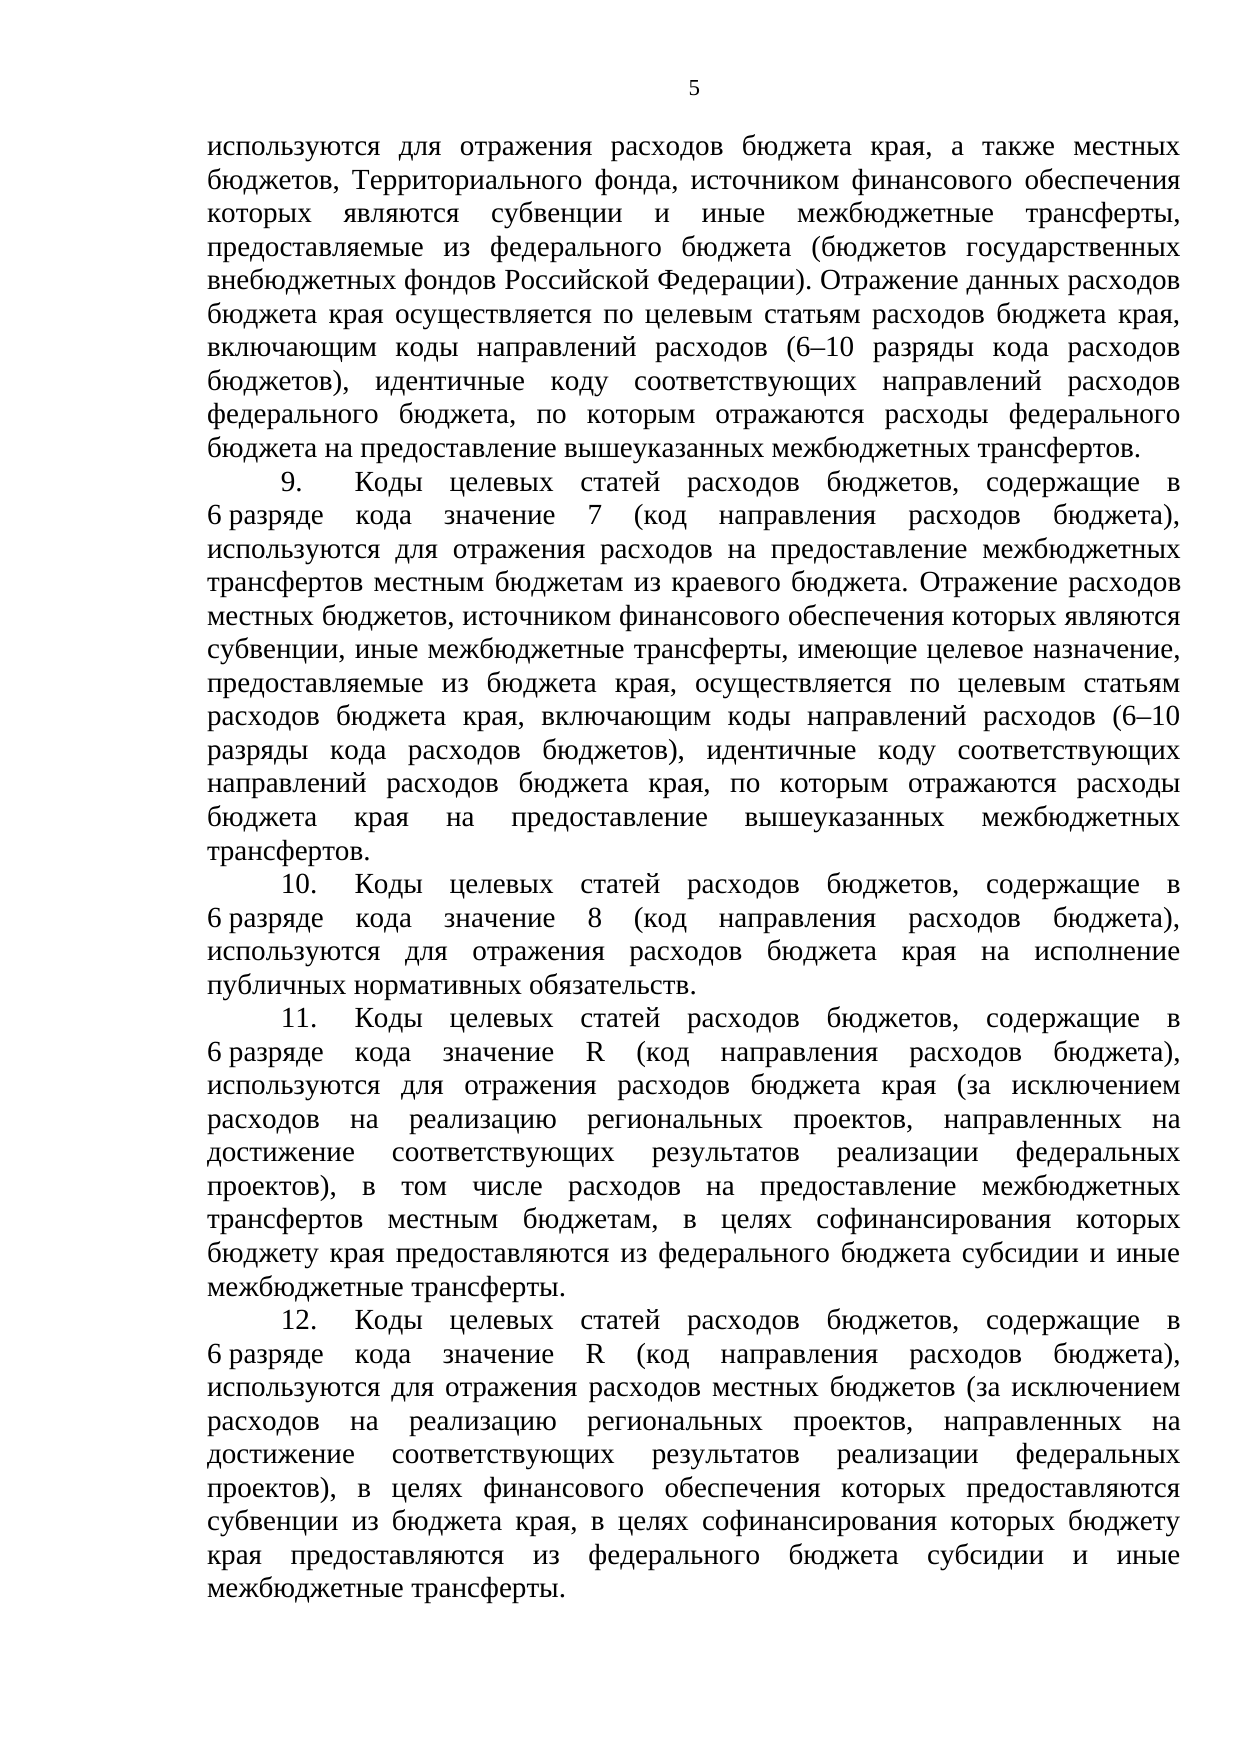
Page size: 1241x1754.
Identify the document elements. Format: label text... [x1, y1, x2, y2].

list Коды целевых статей расходов бюджетов, содержащие в 6 разряде кода значение 7 (код направления расходов бюджета), используются для отражения расходов на предоставление межбюджетных трансфертов местным бюджетам из краевого бюджета. Отражение расходов местных бюджетов, источником финансового обеспечения которых являются субвенции, иные межбюджетные трансферты, имеющие целевое назначение, предоставляемые из бюджета края, осуществляется по целевым статьям расходов бюджета края, включающим коды направлений расходов (6–10 разряды кода расходов бюджетов), идентичные коду соответствующих направлений расходов бюджета края, по которым отражаются расходы бюджета края на предоставление вышеуказанных межбюджетных трансфертов. [207, 464, 1181, 866]
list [207, 128, 1181, 464]
list Коды целевых статей расходов бюджетов, содержащие в 6 разряде кода значение R (код направления расходов бюджета), используются для отражения расходов местных бюджетов (за исключением расходов на реализацию региональных проектов, направленных на достижение соответствующих результатов реализации федеральных проектов), в целях финансового обеспечения которых предоставляются субвенции из бюджета края, в целях софинансирования которых бюджету края предоставляются из федерального бюджета субсидии и иные межбюджетные трансферты. [207, 1302, 1181, 1604]
list Коды целевых статей расходов бюджетов, содержащие в 6 разряде кода значение 8 (код направления расходов бюджета), используются для отражения расходов бюджета края на исполнение публичных нормативных обязательств. [207, 866, 1181, 1000]
list Коды целевых статей расходов бюджетов, содержащие в 6 разряде кода значение R (код направления расходов бюджета), используются для отражения расходов бюджета края (за исключением расходов на реализацию региональных проектов, направленных на достижение соответствующих результатов реализации федеральных проектов), в том числе расходов на предоставление межбюджетных трансфертов местным бюджетам, в целях софинансирования которых бюджету края предоставляются из федерального бюджета субсидии и иные межбюджетные трансферты. [207, 1000, 1181, 1302]
